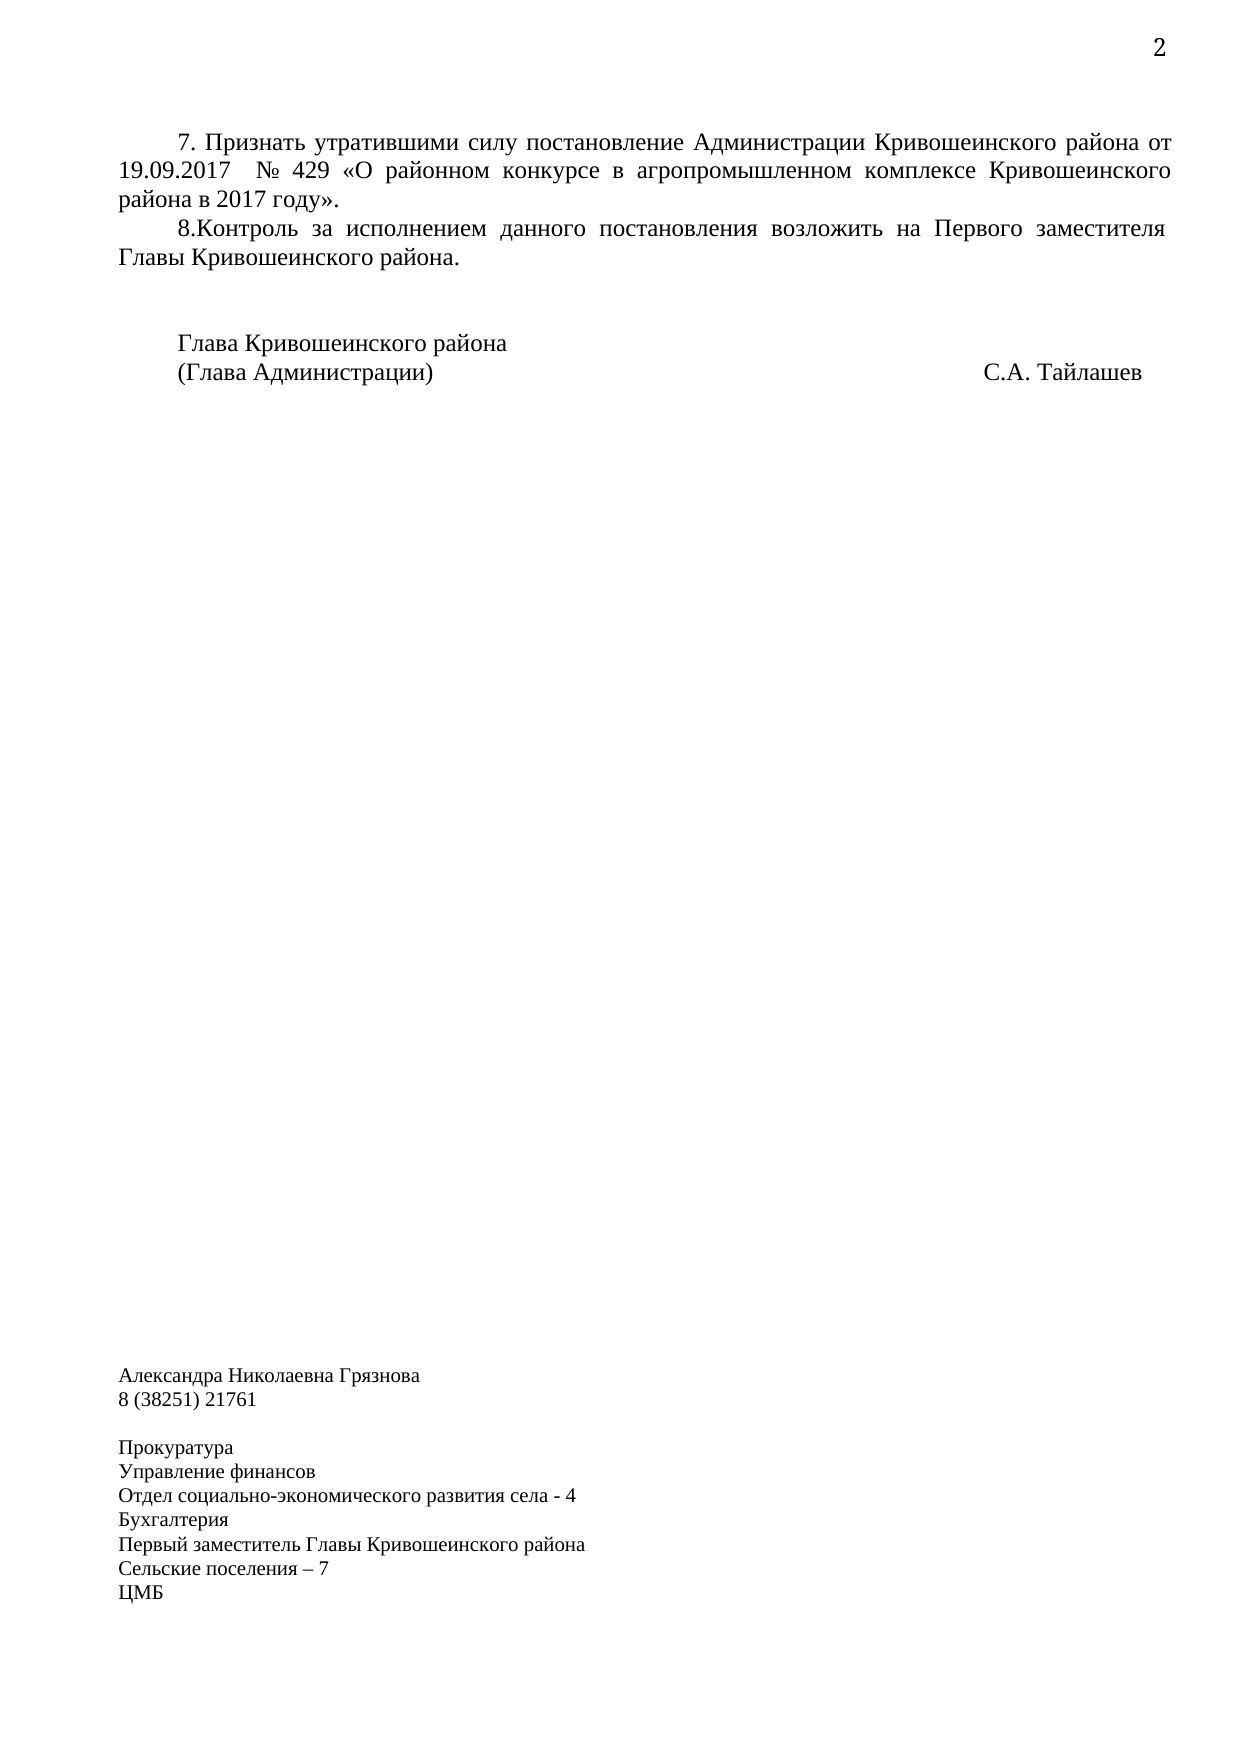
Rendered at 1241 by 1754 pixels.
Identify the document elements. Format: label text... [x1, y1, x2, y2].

text (Глава Администрации) С.А. Тайлашев [118, 357, 1167, 386]
text Управление финансов [118, 1459, 1167, 1483]
text Сельские поселения – 7 [118, 1556, 1167, 1579]
text Глава Кривошеинского района [118, 328, 1167, 357]
text Первый заместитель Главы Кривошеинского района [118, 1531, 1167, 1556]
text ЦМБ [118, 1579, 1167, 1604]
text Отдел социально-экономического развития села - 4 [118, 1483, 1167, 1507]
text Александра Николаевна Грязнова [118, 1363, 1167, 1387]
text Прокуратура [118, 1435, 1167, 1459]
text 8 (38251) 21761 [118, 1387, 1167, 1411]
text Бухгалтерия [118, 1507, 1167, 1531]
text 7. Признать утратившими силу постановление Администрации Кривошеинского района от 19.09.2017 № 429 «О районном конкурсе в агропромышленном комплексе Кривошеинского района в 2017 году». [118, 127, 1173, 213]
text 8.Контроль за исполнением данного постановления возложить на Первого заместителя Главы Кривошеинского района. [118, 213, 1167, 271]
